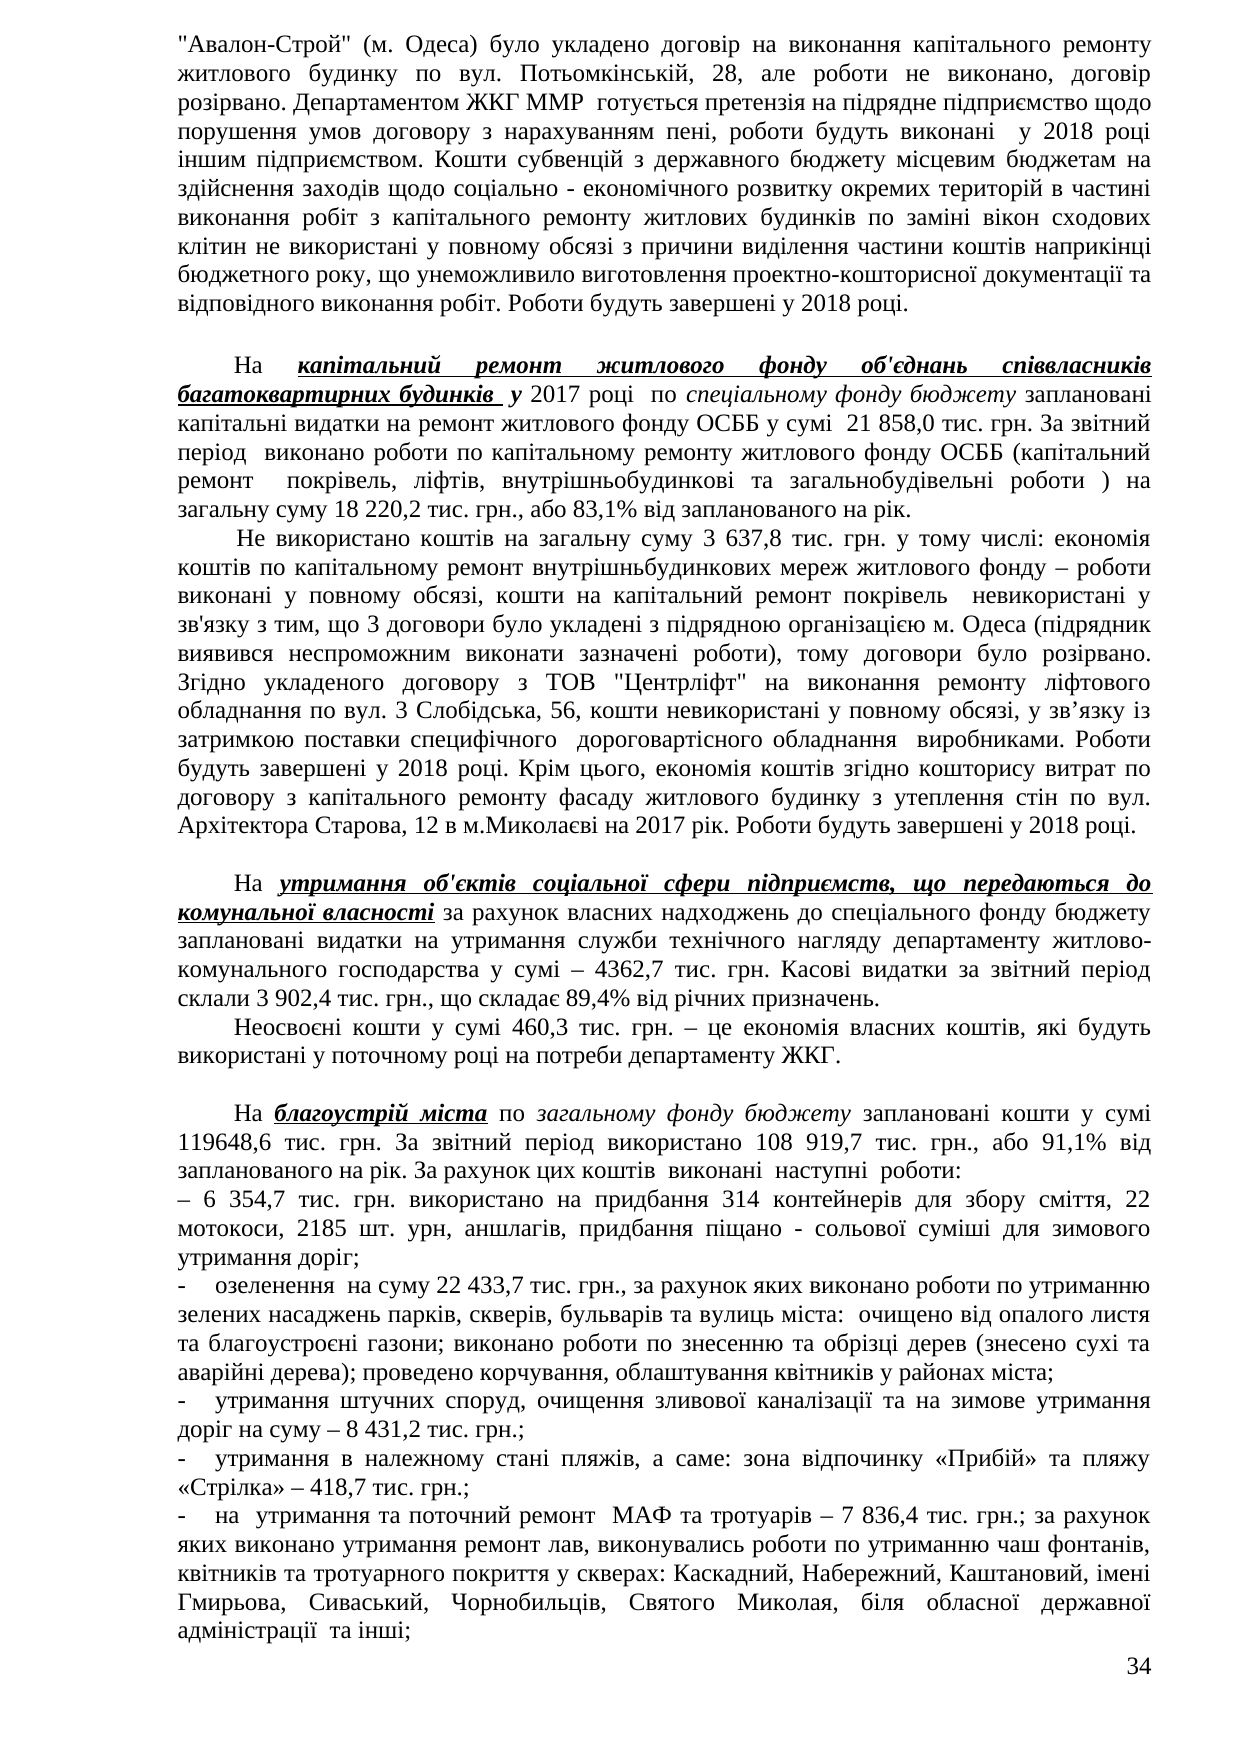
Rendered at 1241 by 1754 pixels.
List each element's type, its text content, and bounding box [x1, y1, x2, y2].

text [177, 29, 1152, 317]
text Неосвоєні кошти у сумі 460,3 тис. грн. – це економія власних коштів, які будуть використані у поточному році на потреби департаменту ЖКГ. [177, 1012, 1152, 1069]
text На утримання об'єктів соціальної сфери підприємств, що передаються до комунальної власності за рахунок власних надходжень до спеціального фонду бюджету заплановані видатки на утримання служби технічного нагляду департаменту житлово-комунального господарства у сумі – 4362,7 тис. грн. Касові видатки за звітний період склали 3 902,4 тис. грн., що складає 89,4% від річних призначень. [177, 868, 1152, 1012]
list утримання в належному стані пляжів, а саме: зона відпочинку «Прибій» та пляжу «Стрілка» – 418,7 тис. грн.; [177, 1443, 1152, 1501]
list на утримання та поточний ремонт МАФ та тротуарів – 7 836,4 тис. грн.; за рахунок яких виконано утримання ремонт лав, виконувались роботи по утриманню чаш фонтанів, квітників та тротуарного покриття у скверах: Каскадний, Набережний, Каштановий, імені Гмирьова, Сиваський, Чорнобильців, Святого Миколая, біля обласної державної адміністрації та інші; [177, 1501, 1152, 1644]
list утримання штучних споруд, очищення зливової каналізації та на зимове утримання доріг на суму – 8 431,2 тис. грн.; [177, 1386, 1152, 1443]
list озеленення на суму 22 433,7 тис. грн., за рахунок яких виконано роботи по утриманню зелених насаджень парків, скверів, бульварів та вулиць міста: очищено від опалого листя та благоустроєні газони; виконано роботи по знесенню та обрізці дерев (знесено сухі та аварійні дерева); проведено корчування, облаштування квітників у районах міста; [177, 1271, 1152, 1386]
text Не використано коштів на загальну суму 3 637,8 тис. грн. у тому числі: економія коштів по капітальному ремонт внутрішньбудинкових мереж житлового фонду – роботи виконані у повному обсязі, кошти на капітальний ремонт покрівель невикористані у зв'язку з тим, що 3 договори було укладені з підрядною організацією м. Одеса (підрядник виявився неспроможним виконати зазначені роботи), тому договори було розірвано. Згідно укладеного договору з ТОВ "Центрліфт" на виконання ремонту ліфтового обладнання по вул. 3 Слобідська, 56, кошти невикористані у повному обсязі, у зв’язку із затримкою поставки специфічного дороговартісного обладнання виробниками. Роботи будуть завершені у 2018 році. Крім цього, економія коштів згідно кошторису витрат по договору з капітального ремонту фасаду житлового будинку з утеплення стін по вул. Архітектора Старова, 12 в м.Миколаєві на 2017 рік. Роботи будуть завершені у 2018 році. [177, 523, 1152, 839]
text – 6 354,7 тис. грн. використано на придбання 314 контейнерів для збору сміття, 22 мотокоси, 2185 шт. урн, аншлагів, придбання піщано - сольової суміші для зимового утримання доріг; [177, 1184, 1152, 1271]
text На капітальний ремонт житлового фонду об'єднань співвласників багатоквартирних будинків у 2017 році по спеціальному фонду бюджету заплановані капітальні видатки на ремонт житлового фонду ОСББ у сумі 21 858,0 тис. грн. За звітний період виконано роботи по капітальному ремонту житлового фонду ОСББ (капітальний ремонт покрівель, ліфтів, внутрішньобудинкові та загальнобудівельні роботи ) на загальну суму 18 220,2 тис. грн., або 83,1% від запланованого на рік. [177, 351, 1152, 523]
text На благоустрій міста по загальному фонду бюджету заплановані кошти у сумі 119648,6 тис. грн. За звітний період використано 108 919,7 тис. грн., або 91,1% від запланованого на рік. За рахунок цих коштів виконані наступні роботи: [177, 1098, 1152, 1184]
